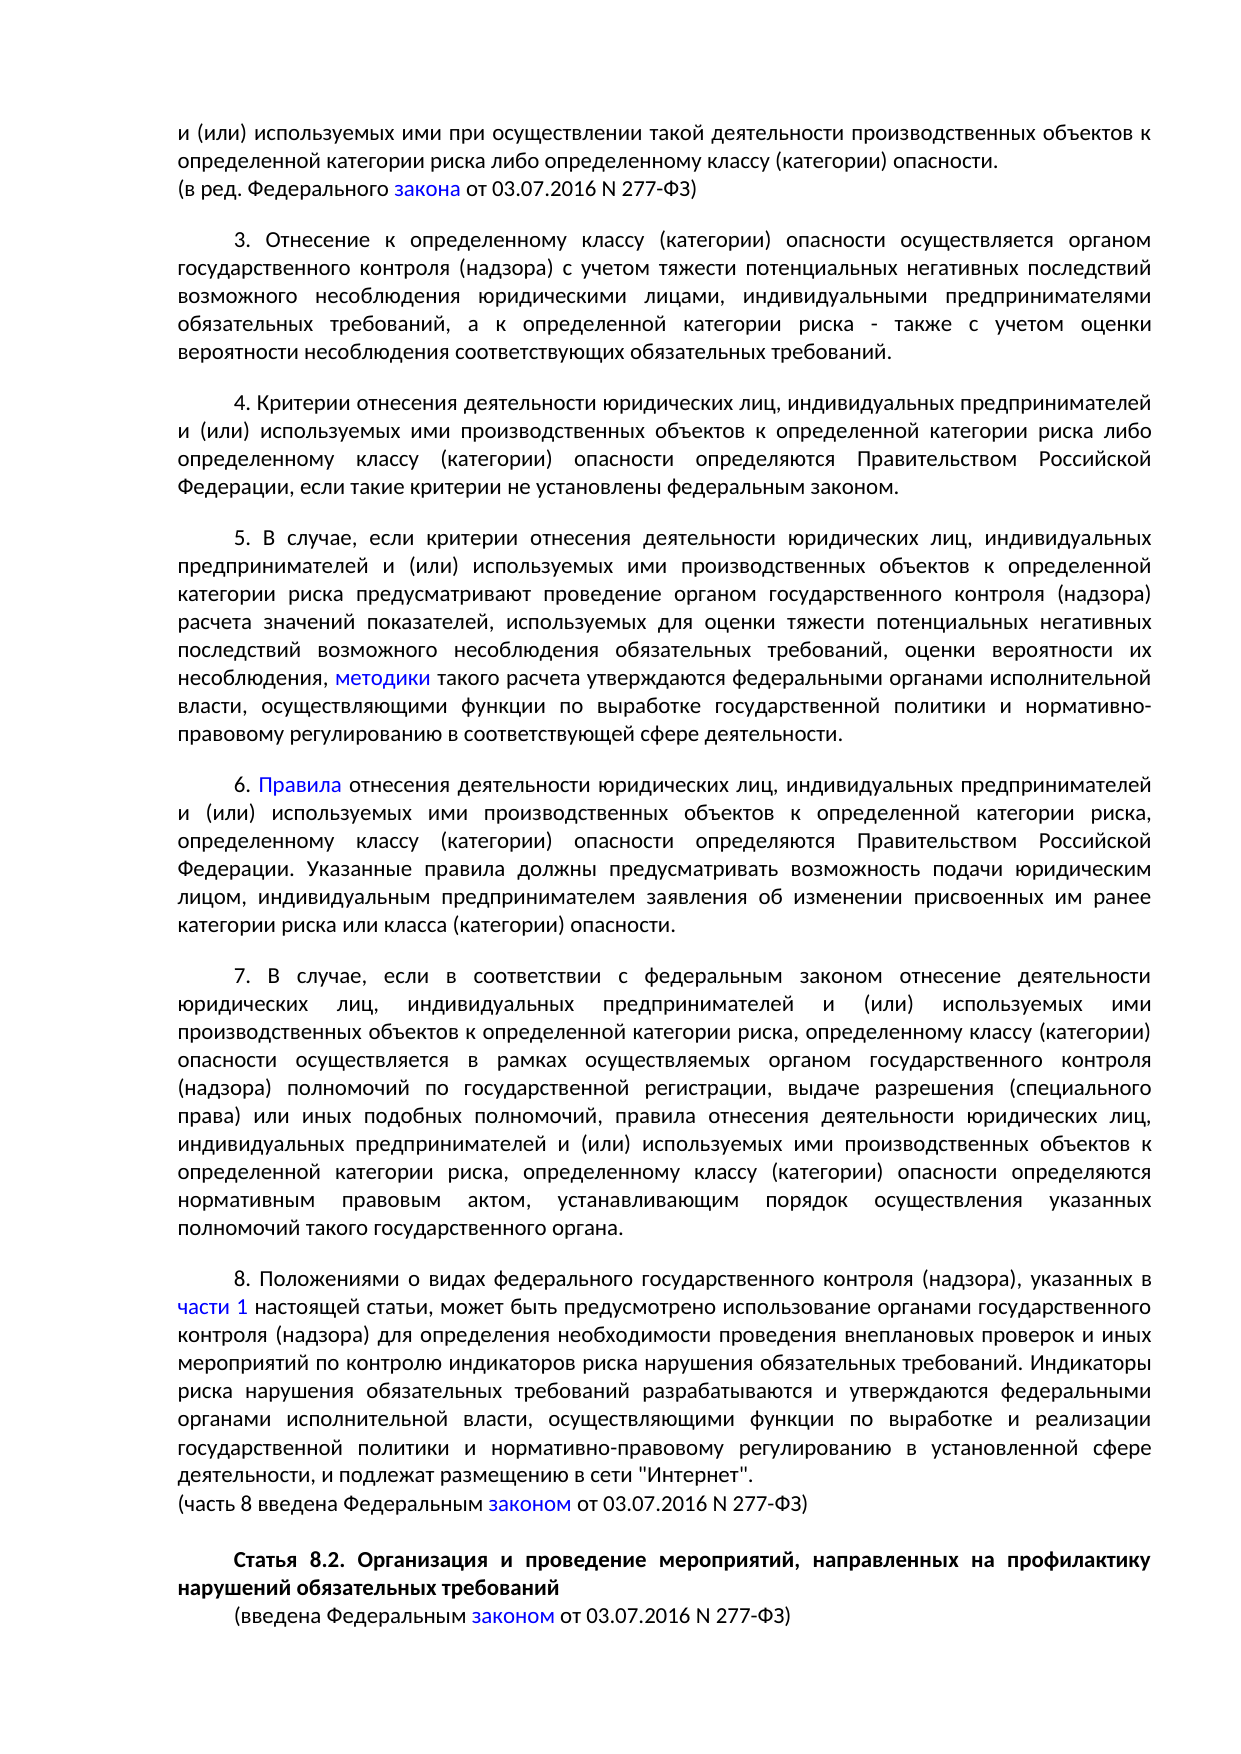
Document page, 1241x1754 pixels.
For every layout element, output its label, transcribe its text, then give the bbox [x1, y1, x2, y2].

text Статья 8.2. Организация и проведение мероприятий, направленных на профилактику нарушений обязательных требований [177, 1545, 1152, 1601]
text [177, 118, 1152, 174]
text 8. Положениями о видах федерального государственного контроля (надзора), указанных в части 1 настоящей статьи, может быть предусмотрено использование органами государственного контроля (надзора) для определения необходимости проведения внеплановых проверок и иных мероприятий по контролю индикаторов риска нарушения обязательных требований. Индикаторы риска нарушения обязательных требований разрабатываются и утверждаются федеральными органами исполнительной власти, осуществляющими функции по выработке и реализации государственной политики и нормативно-правовому регулированию в установленной сфере деятельности, и подлежат размещению в сети "Интернет". [177, 1264, 1152, 1489]
text 5. В случае, если критерии отнесения деятельности юридических лиц, индивидуальных предпринимателей и (или) используемых ими производственных объектов к определенной категории риска предусматривают проведение органом государственного контроля (надзора) расчета значений показателей, используемых для оценки тяжести потенциальных негативных последствий возможного несоблюдения обязательных требований, оценки вероятности их несоблюдения, методики такого расчета утверждаются федеральными органами исполнительной власти, осуществляющими функции по выработке государственной политики и нормативно-правовому регулированию в соответствующей сфере деятельности. [177, 523, 1152, 747]
text (введена Федеральным законом от 03.07.2016 N 277-ФЗ) [177, 1601, 1152, 1629]
text 6. Правила отнесения деятельности юридических лиц, индивидуальных предпринимателей и (или) используемых ими производственных объектов к определенной категории риска, определенному классу (категории) опасности определяются Правительством Российской Федерации. Указанные правила должны предусматривать возможность подачи юридическим лицом, индивидуальным предпринимателем заявления об изменении присвоенных им ранее категории риска или класса (категории) опасности. [177, 770, 1152, 938]
text 7. В случае, если в соответствии с федеральным законом отнесение деятельности юридических лиц, индивидуальных предпринимателей и (или) используемых ими производственных объектов к определенной категории риска, определенному классу (категории) опасности осуществляется в рамках осуществляемых органом государственного контроля (надзора) полномочий по государственной регистрации, выдаче разрешения (специального права) или иных подобных полномочий, правила отнесения деятельности юридических лиц, индивидуальных предпринимателей и (или) используемых ими производственных объектов к определенной категории риска, определенному классу (категории) опасности определяются нормативным правовым актом, устанавливающим порядок осуществления указанных полномочий такого государственного органа. [177, 961, 1152, 1242]
text (в ред. Федерального закона от 03.07.2016 N 277-ФЗ) [177, 174, 1152, 202]
text 3. Отнесение к определенному классу (категории) опасности осуществляется органом государственного контроля (надзора) с учетом тяжести потенциальных негативных последствий возможного несоблюдения юридическими лицами, индивидуальными предпринимателями обязательных требований, а к определенной категории риска - также с учетом оценки вероятности несоблюдения соответствующих обязательных требований. [177, 225, 1152, 365]
text 4. Критерии отнесения деятельности юридических лиц, индивидуальных предпринимателей и (или) используемых ими производственных объектов к определенной категории риска либо определенному классу (категории) опасности определяются Правительством Российской Федерации, если такие критерии не установлены федеральным законом. [177, 388, 1152, 500]
text (часть 8 введена Федеральным законом от 03.07.2016 N 277-ФЗ) [177, 1489, 1152, 1517]
